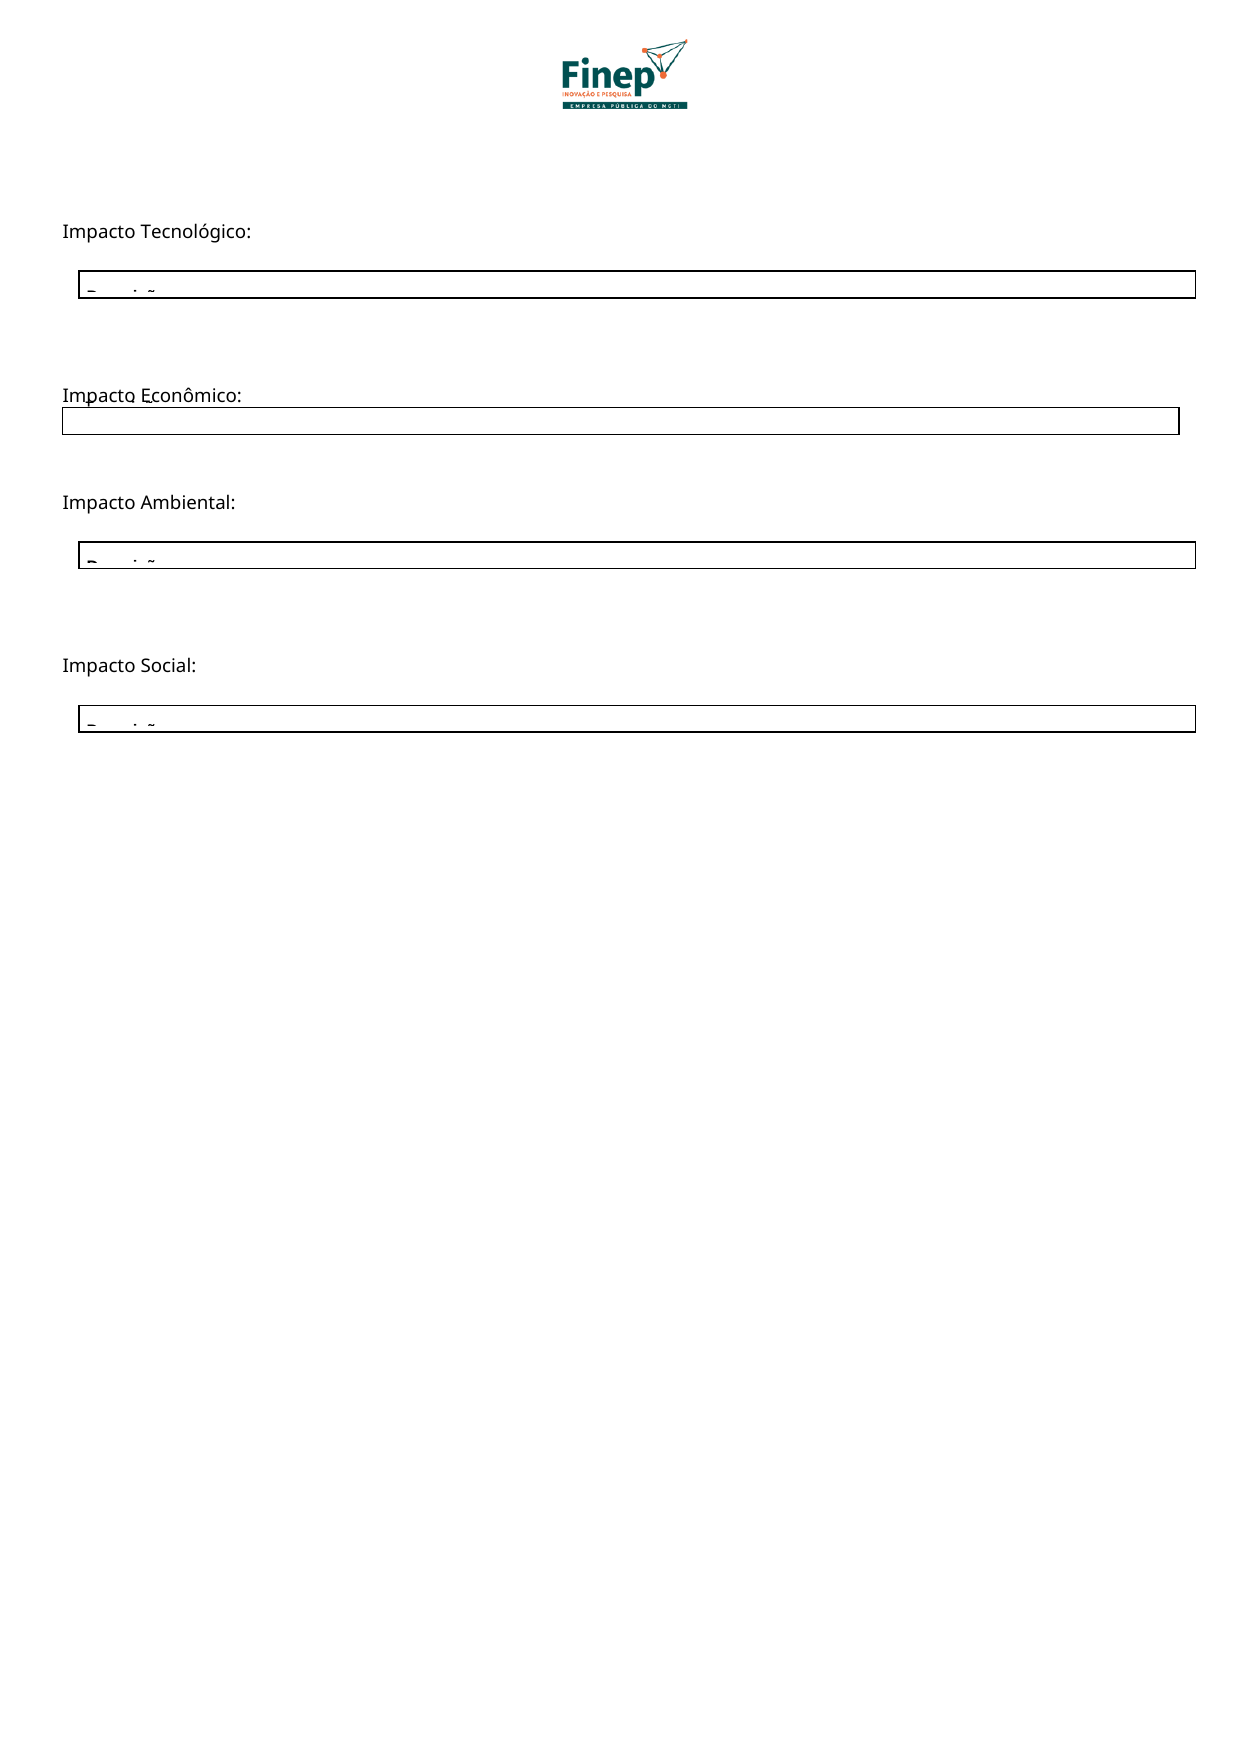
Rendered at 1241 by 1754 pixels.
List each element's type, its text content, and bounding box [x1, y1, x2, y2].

text Impacto Econômico: [62, 382, 1190, 434]
text Impacto Tecnológico: [62, 218, 1190, 244]
text Impacto Ambiental: [62, 489, 1190, 515]
picture [562, 39, 688, 109]
text Impacto Social: [62, 653, 1190, 678]
